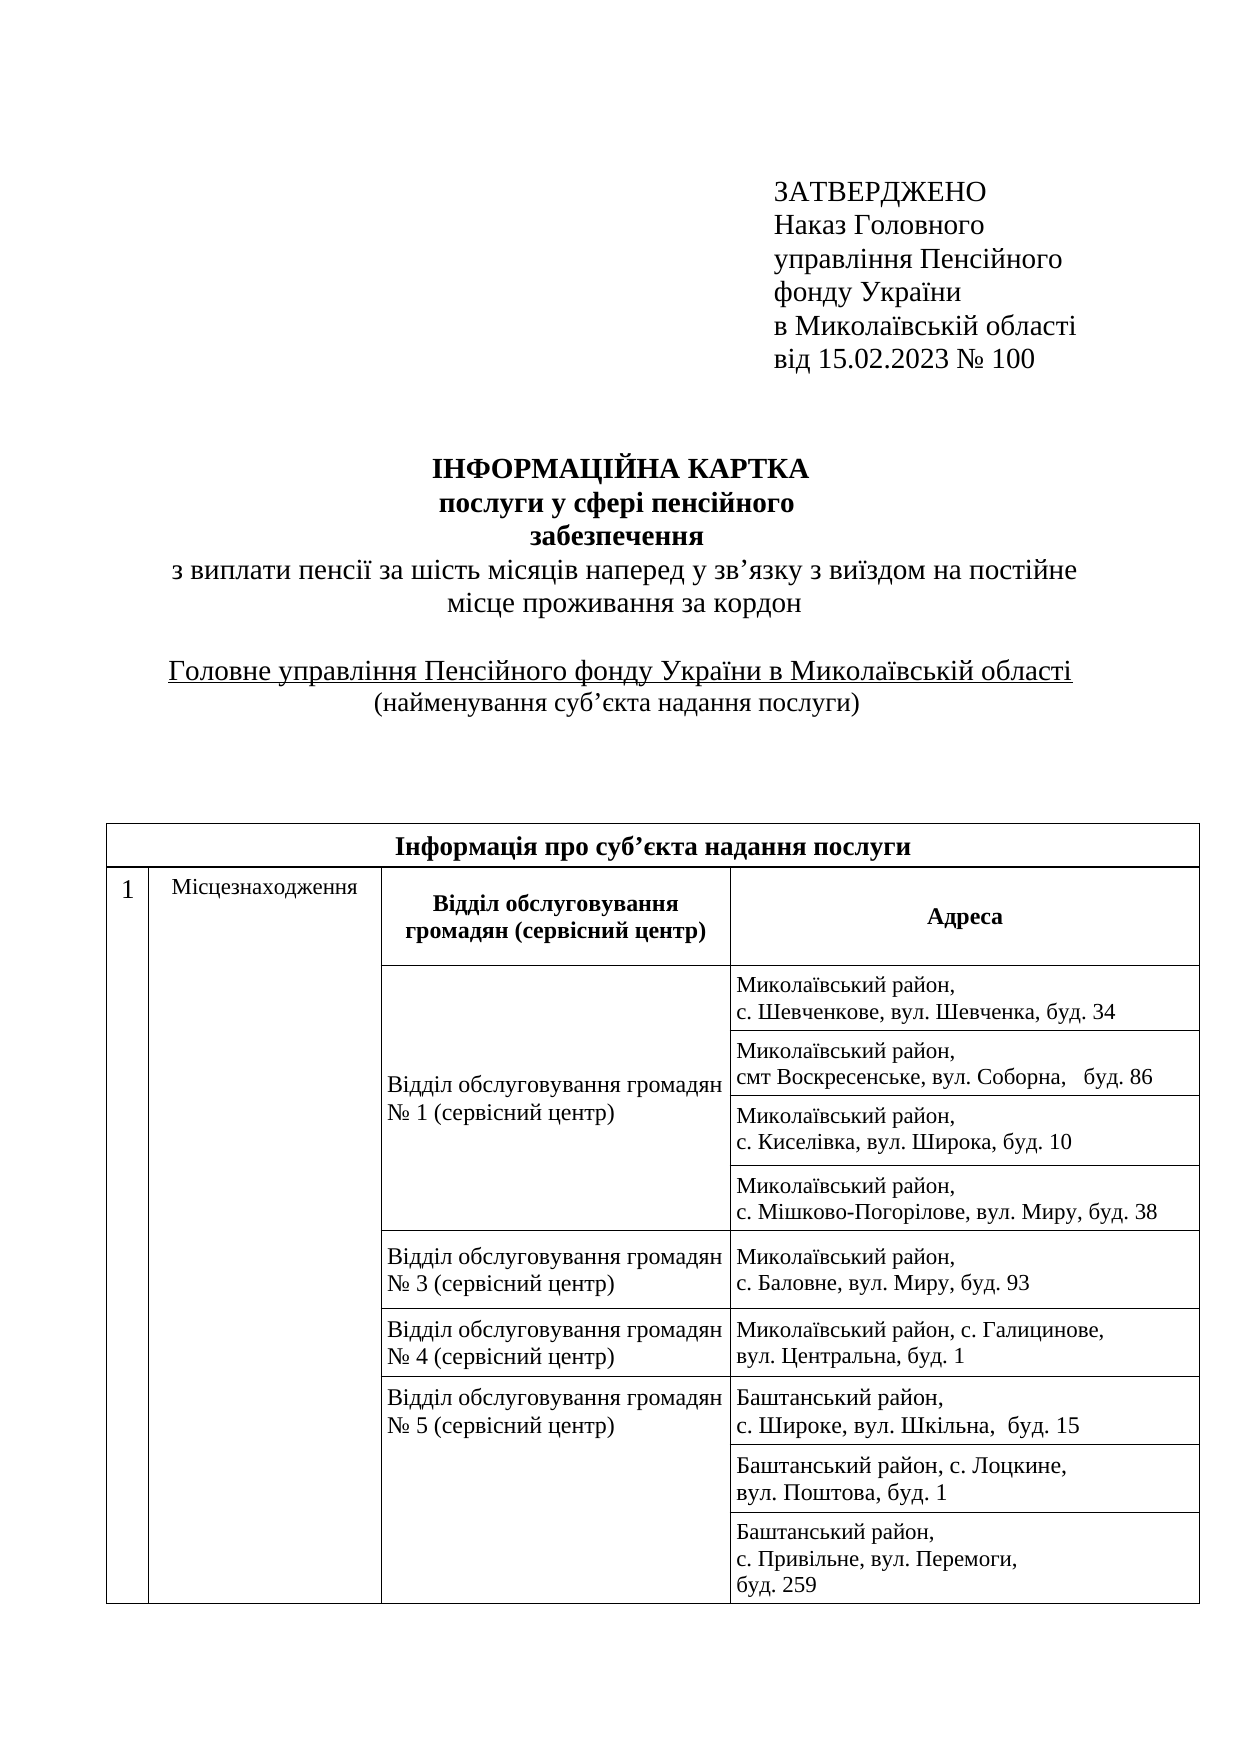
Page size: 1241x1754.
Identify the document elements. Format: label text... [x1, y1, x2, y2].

table_cell Миколаївський район, с. Галицинове, вул. Центральна, буд. 1 [731, 1309, 1199, 1376]
table_cell Адреса [731, 868, 1199, 965]
table_cell Миколаївський район, с. Шевченкове, вул. Шевченка, буд. 34 [731, 966, 1199, 1030]
table_cell Відділ обслуговування громадян № 4 (сервісний центр) [382, 1309, 730, 1376]
table_cell Баштанський район, с. Лоцкине, вул. Поштова, буд. 1 [731, 1445, 1199, 1512]
table_cell Миколаївський район, смт Воскресенське, вул. Соборна, буд. 86 [731, 1031, 1199, 1095]
table_cell Відділ обслуговування громадян (сервісний центр) [382, 868, 730, 965]
table_cell Відділ обслуговування громадян № 5 (сервісний центр) [382, 1377, 730, 1603]
table_cell Баштанський район, с. Привільне, вул. Перемоги, буд. 259 [731, 1513, 1199, 1603]
text ІНФОРМАЦІЙНА КАРТКА [149, 451, 1084, 485]
table_header Інформація про суб’єкта надання послуги [107, 824, 1199, 866]
table_cell Місцезнаходження [149, 868, 381, 1603]
text Наказ Головного управління Пенсійного фонду України [774, 207, 1122, 308]
table_cell Відділ обслуговування громадян № 1 (сервісний центр) [382, 966, 730, 1230]
table_cell Миколаївський район, с. Баловне, вул. Миру, буд. 93 [731, 1231, 1199, 1307]
table_cell Баштанський район, с. Широке, вул. Шкільна, буд. 15 [731, 1377, 1199, 1444]
table_cell Миколаївський район, с. Мішково-Погорілове, вул. Миру, буд. 38 [731, 1166, 1199, 1230]
text з виплати пенсії за шість місяців наперед у зв’язку з виїздом на постійне місце проживання за кордон [164, 552, 1084, 619]
text від 15.02.2023 № 100 [774, 342, 1122, 375]
table_cell Відділ обслуговування громадян № 3 (сервісний центр) [382, 1231, 730, 1307]
text Головне управління Пенсійного фонду України в Миколаївській області [124, 653, 1116, 686]
table_cell 1 [107, 868, 148, 1603]
text в Миколаївській області [774, 308, 1122, 342]
text послуги у сфері пенсійного забезпечення [377, 485, 856, 552]
text ЗАТВЕРДЖЕНО [774, 174, 1122, 207]
table_cell Миколаївський район, с. Киселівка, вул. Широка, буд. 10 [731, 1096, 1199, 1165]
text (найменування суб’єкта надання послуги) [324, 686, 909, 717]
